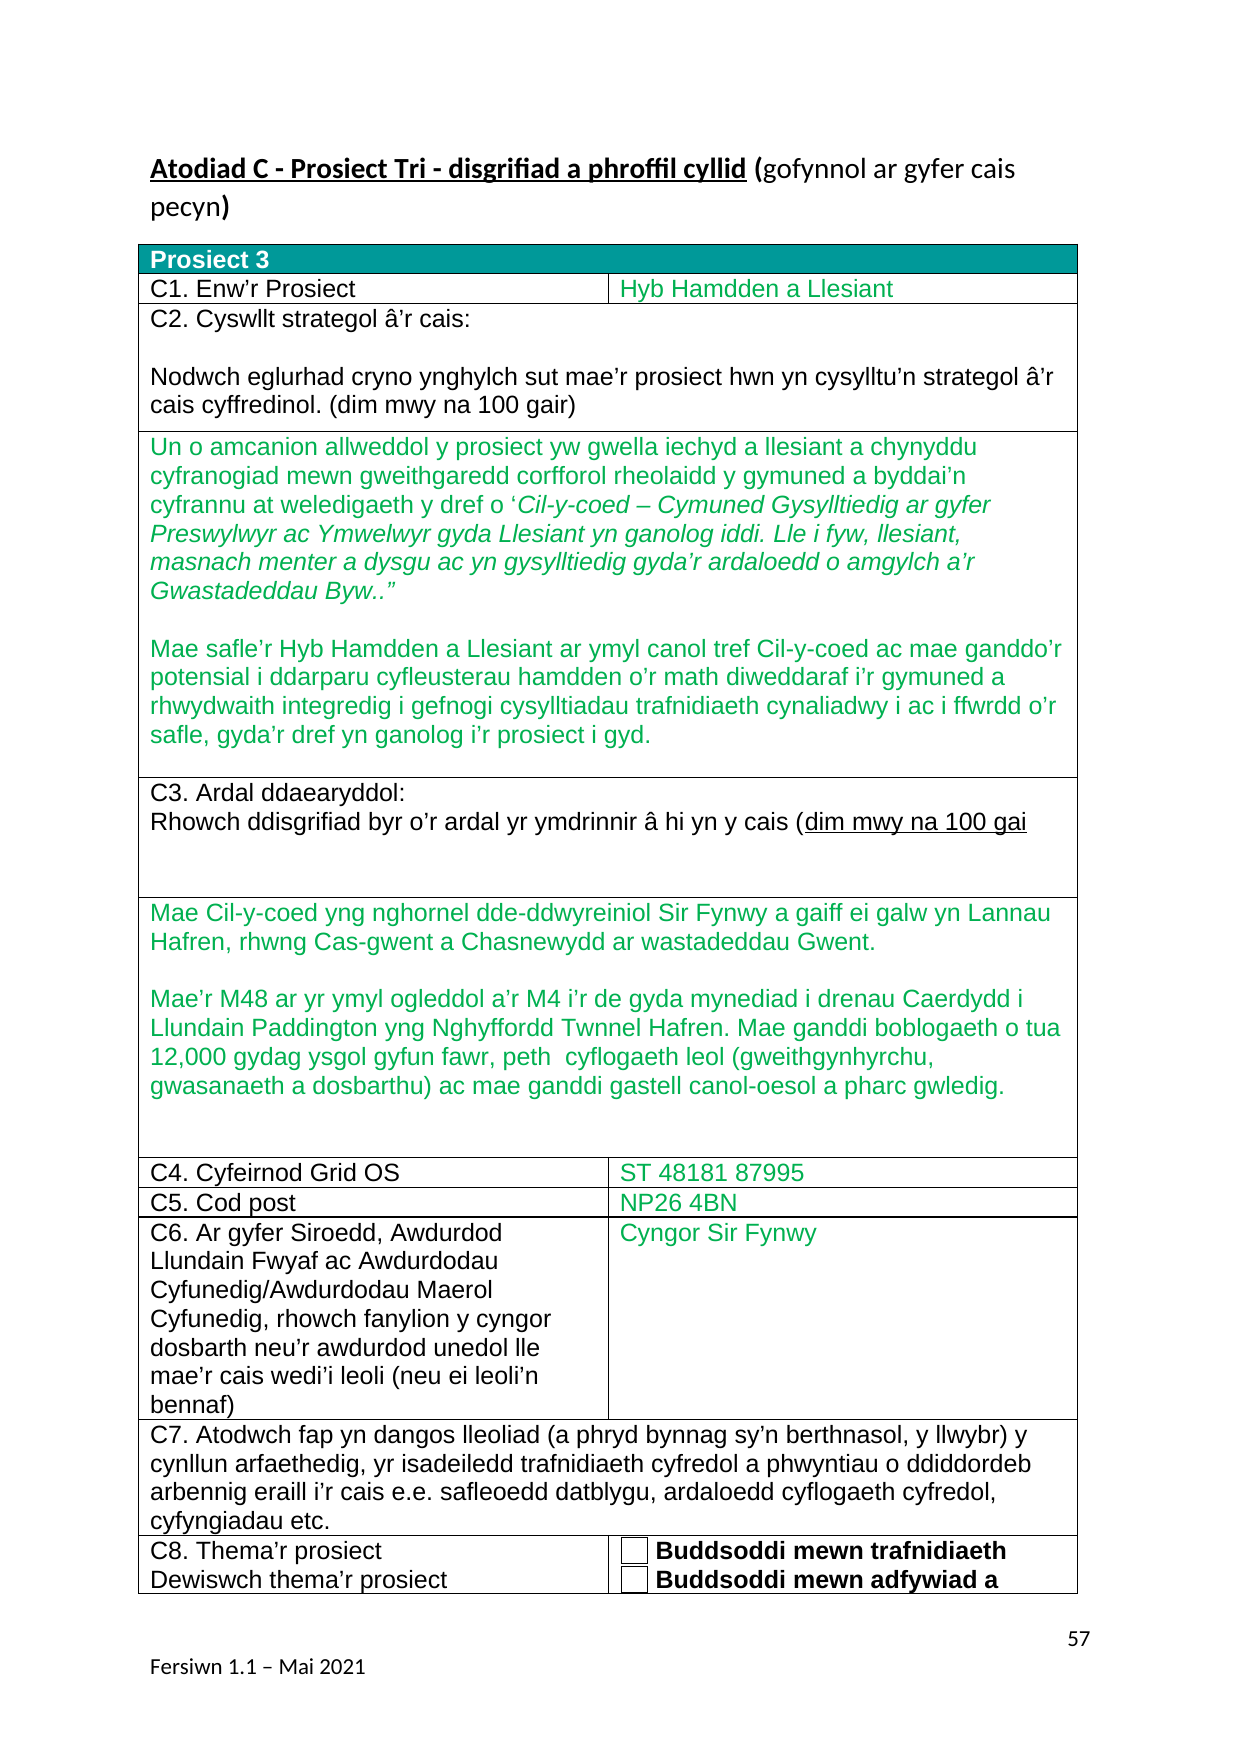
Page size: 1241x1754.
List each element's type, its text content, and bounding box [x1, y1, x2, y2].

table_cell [139, 1536, 608, 1593]
table_cell Hyb Hamdden a Llesiant [609, 274, 1077, 303]
table_cell ST 48181 87995 [609, 1158, 1077, 1187]
table_header Prosiect 3 [139, 245, 1077, 273]
table_cell C7. Atodwch fap yn dangos lleoliad (a phryd bynnag sy’n berthnasol, y llwybr) y cynllun arfaethedig, yr isadeiledd trafnidiaeth cyfredol a phwyntiau o ddiddordeb arbennig eraill i’r cais e.e. safleoedd datblygu, ardaloedd cyflogaeth cyfredol, cyfyngiadau etc. [139, 1420, 1077, 1535]
table_cell Un o amcanion allweddol y prosiect yw gwella iechyd a llesiant a chynyddu cyfranogiad mewn gweithgaredd corfforol rheolaidd y gymuned a byddai’n cyfrannu at weledigaeth y dref o ‘Cil-y-coed – Cymuned Gysylltiedig ar gyfer Preswylwyr ac Ymwelwyr gyda Llesiant yn ganolog iddi. Lle i fyw, llesiant, masnach menter a dysgu ac yn gysylltiedig gyda’r ardaloedd o amgylch a’r Gwastadeddau Byw..” Mae safle’r Hyb Hamdden a Llesiant ar ymyl canol tref Cil-y-coed ac mae ganddo’r potensial i ddarparu cyfleusterau hamdden o’r math diweddaraf i’r gymuned a rhwydwaith integredig i gefnogi cysylltiadau trafnidiaeth cynaliadwy i ac i ffwrdd o’r safle, gyda’r dref yn ganolog i’r prosiect i gyd. [139, 432, 1077, 777]
text Atodiad C - Prosiect Tri - disgrifiad a phroffil cyllid (gofynnol ar gyfer cais pecyn) [150, 150, 1090, 224]
table_cell NP26 4BN [609, 1188, 1077, 1216]
table_cell C4. Cyfeirnod Grid OS [139, 1158, 608, 1187]
table_cell C6. Ar gyfer Siroedd, Awdurdod Llundain Fwyaf ac Awdurdodau Cyfunedig/Awdurdodau Maerol Cyfunedig, rhowch fanylion y cyngor dosbarth neu’r awdurdod unedol lle mae’r cais wedi’i leoli (neu ei leoli’n bennaf) [139, 1218, 608, 1419]
table_cell Mae Cil-y-coed yng nghornel dde-ddwyreiniol Sir Fynwy a gaiff ei galw yn Lannau Hafren, rhwng Cas-gwent a Chasnewydd ar wastadeddau Gwent. Mae’r M48 ar yr ymyl ogleddol a’r M4 i’r de gyda mynediad i drenau Caerdydd i Llundain Paddington yng Nghyffordd Twnnel Hafren. Mae ganddi boblogaeth o tua 12,000 gydag ysgol gyfun fawr, peth cyflogaeth leol (gweithgynhyrchu, gwasanaeth a dosbarthu) ac mae ganddi gastell canol-oesol a pharc gwledig. [139, 898, 1077, 1157]
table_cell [609, 1536, 1077, 1593]
table_cell C3. Ardal ddaearyddol: Rhowch ddisgrifiad byr o’r ardal yr ymdrinnir â hi yn y cais (dim mwy na 100 gai [139, 778, 1077, 897]
table_cell C2. Cyswllt strategol â’r cais: Nodwch eglurhad cryno ynghylch sut mae’r prosiect hwn yn cysylltu’n strategol â’r cais cyffredinol. (dim mwy na 100 gair) [139, 304, 1077, 431]
table_cell C5. Cod post [139, 1188, 608, 1216]
table_cell C1. Enw’r Prosiect [139, 274, 608, 303]
table_cell Cyngor Sir Fynwy [609, 1218, 1077, 1419]
